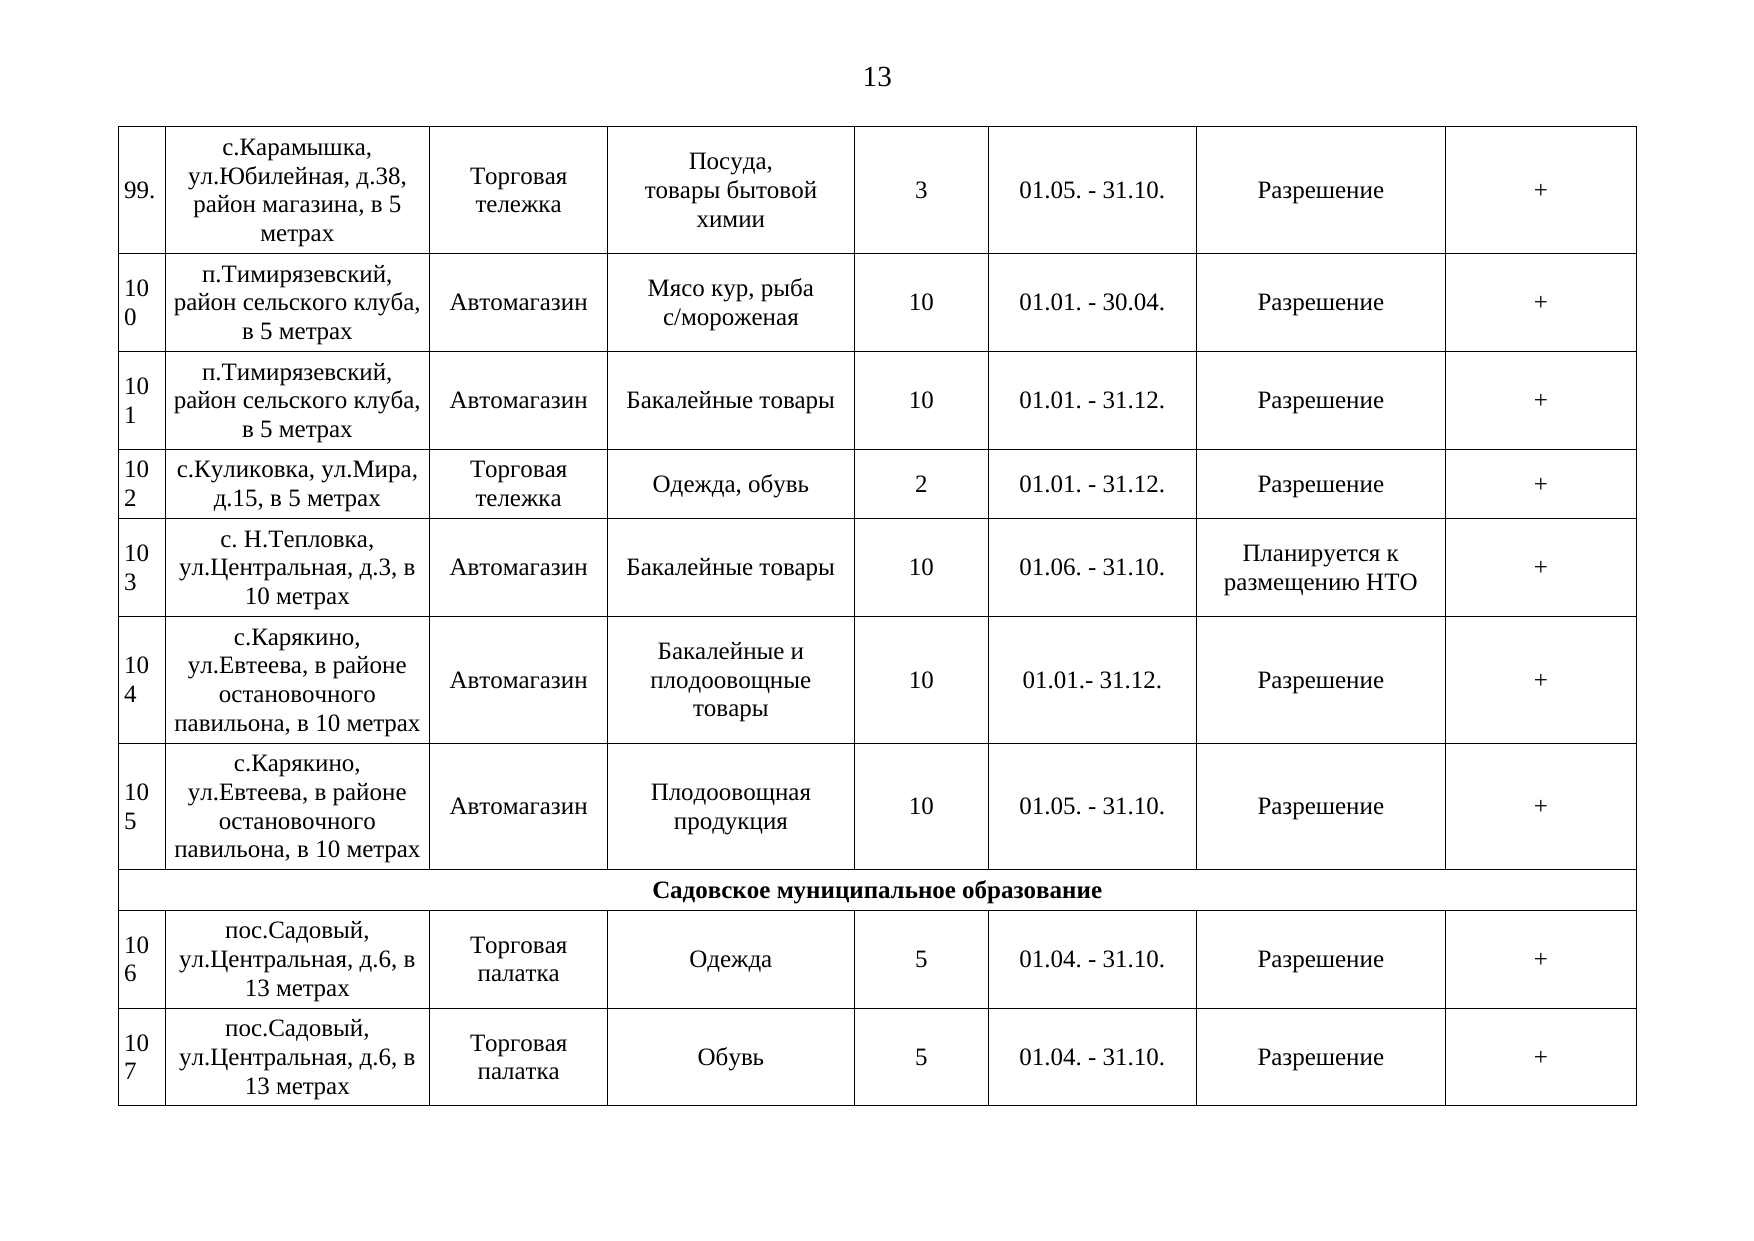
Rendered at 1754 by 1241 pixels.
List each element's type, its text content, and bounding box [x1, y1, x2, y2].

table_cell Разрешение [1197, 352, 1445, 449]
table_cell Бакалейные и плодоовощные товары [608, 617, 854, 742]
table_cell 106 [119, 911, 165, 1007]
table_cell 01.01. - 31.12. [989, 450, 1196, 518]
table_cell + [1446, 352, 1636, 449]
table_cell Автомагазин [430, 519, 607, 616]
table_cell 10 [855, 352, 988, 449]
table_cell 01.04. - 31.10. [989, 1009, 1196, 1105]
table_cell + [1446, 911, 1636, 1007]
table_cell Планируется к размещению НТО [1197, 519, 1445, 616]
table_cell Плодоовощная продукция [608, 744, 854, 869]
table_cell Торговая тележка [430, 450, 607, 518]
table_cell Торговая палатка [430, 1009, 607, 1105]
table_cell 107 [119, 1009, 165, 1105]
table_cell с.Куликовка, ул.Мира, д.15, в 5 метрах [166, 450, 429, 518]
table_cell 5 [855, 1009, 988, 1105]
table_cell + [1446, 127, 1636, 253]
table_cell 2 [855, 450, 988, 518]
table_cell п.Тимирязевский, район сельского клуба, в 5 метрах [166, 254, 429, 351]
table_cell п.Тимирязевский, район сельского клуба, в 5 метрах [166, 352, 429, 449]
table_cell Разрешение [1197, 617, 1445, 742]
table_cell 10 [855, 254, 988, 351]
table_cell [166, 127, 429, 253]
table_cell 3 [855, 127, 988, 253]
table_cell 01.01.- 31.12. [989, 617, 1196, 742]
table_cell Садовское муниципальное образование [119, 870, 1636, 909]
table_cell 10 [855, 617, 988, 742]
table_cell Разрешение [1197, 911, 1445, 1007]
table_cell + [1446, 519, 1636, 616]
table_cell 102 [119, 450, 165, 518]
table_cell + [1446, 617, 1636, 742]
table_cell 10 [855, 519, 988, 616]
table_cell + [1446, 254, 1636, 351]
table_cell 01.05. - 31.10. [989, 127, 1196, 253]
table_cell Торговая палатка [430, 911, 607, 1007]
table_cell Разрешение [1197, 127, 1445, 253]
table_cell с.Карякино, ул.Евтеева, в районе остановочного павильона, в 10 метрах [166, 617, 429, 742]
table_cell 10 [855, 744, 988, 869]
table_cell 101 [119, 352, 165, 449]
table_cell Обувь [608, 1009, 854, 1105]
table_cell Одежда [608, 911, 854, 1007]
table_cell 01.04. - 31.10. [989, 911, 1196, 1007]
table_cell Торговая тележка [430, 127, 607, 253]
table_cell + [1446, 744, 1636, 869]
table_cell Разрешение [1197, 450, 1445, 518]
table_cell 105 [119, 744, 165, 869]
table_cell с.Карякино, ул.Евтеева, в районе остановочного павильона, в 10 метрах [166, 744, 429, 869]
table_cell 100 [119, 254, 165, 351]
table_cell 104 [119, 617, 165, 742]
table_cell 01.01. - 31.12. [989, 352, 1196, 449]
table_cell пос.Садовый, ул.Центральная, д.6, в 13 метрах [166, 911, 429, 1007]
table_cell 5 [855, 911, 988, 1007]
table_cell 103 [119, 519, 165, 616]
table_cell с. Н.Тепловка, ул.Центральная, д.3, в 10 метрах [166, 519, 429, 616]
table_cell + [1446, 450, 1636, 518]
table_cell + [1446, 1009, 1636, 1105]
table_cell Бакалейные товары [608, 352, 854, 449]
table_cell 01.06. - 31.10. [989, 519, 1196, 616]
table_cell Разрешение [1197, 744, 1445, 869]
table_cell Бакалейные товары [608, 519, 854, 616]
table_cell Посуда, товары бытовой химии [608, 127, 854, 253]
table_cell Мясо кур, рыба с/мороженая [608, 254, 854, 351]
table_cell Автомагазин [430, 352, 607, 449]
table_cell Разрешение [1197, 1009, 1445, 1105]
table_cell Автомагазин [430, 617, 607, 742]
table_cell Автомагазин [430, 744, 607, 869]
table_cell Автомагазин [430, 254, 607, 351]
table_cell 99. [119, 127, 165, 253]
table_cell пос.Садовый, ул.Центральная, д.6, в 13 метрах [166, 1009, 429, 1105]
table_cell 01.05. - 31.10. [989, 744, 1196, 869]
table_cell Одежда, обувь [608, 450, 854, 518]
table_cell Разрешение [1197, 254, 1445, 351]
table_cell 01.01. - 30.04. [989, 254, 1196, 351]
